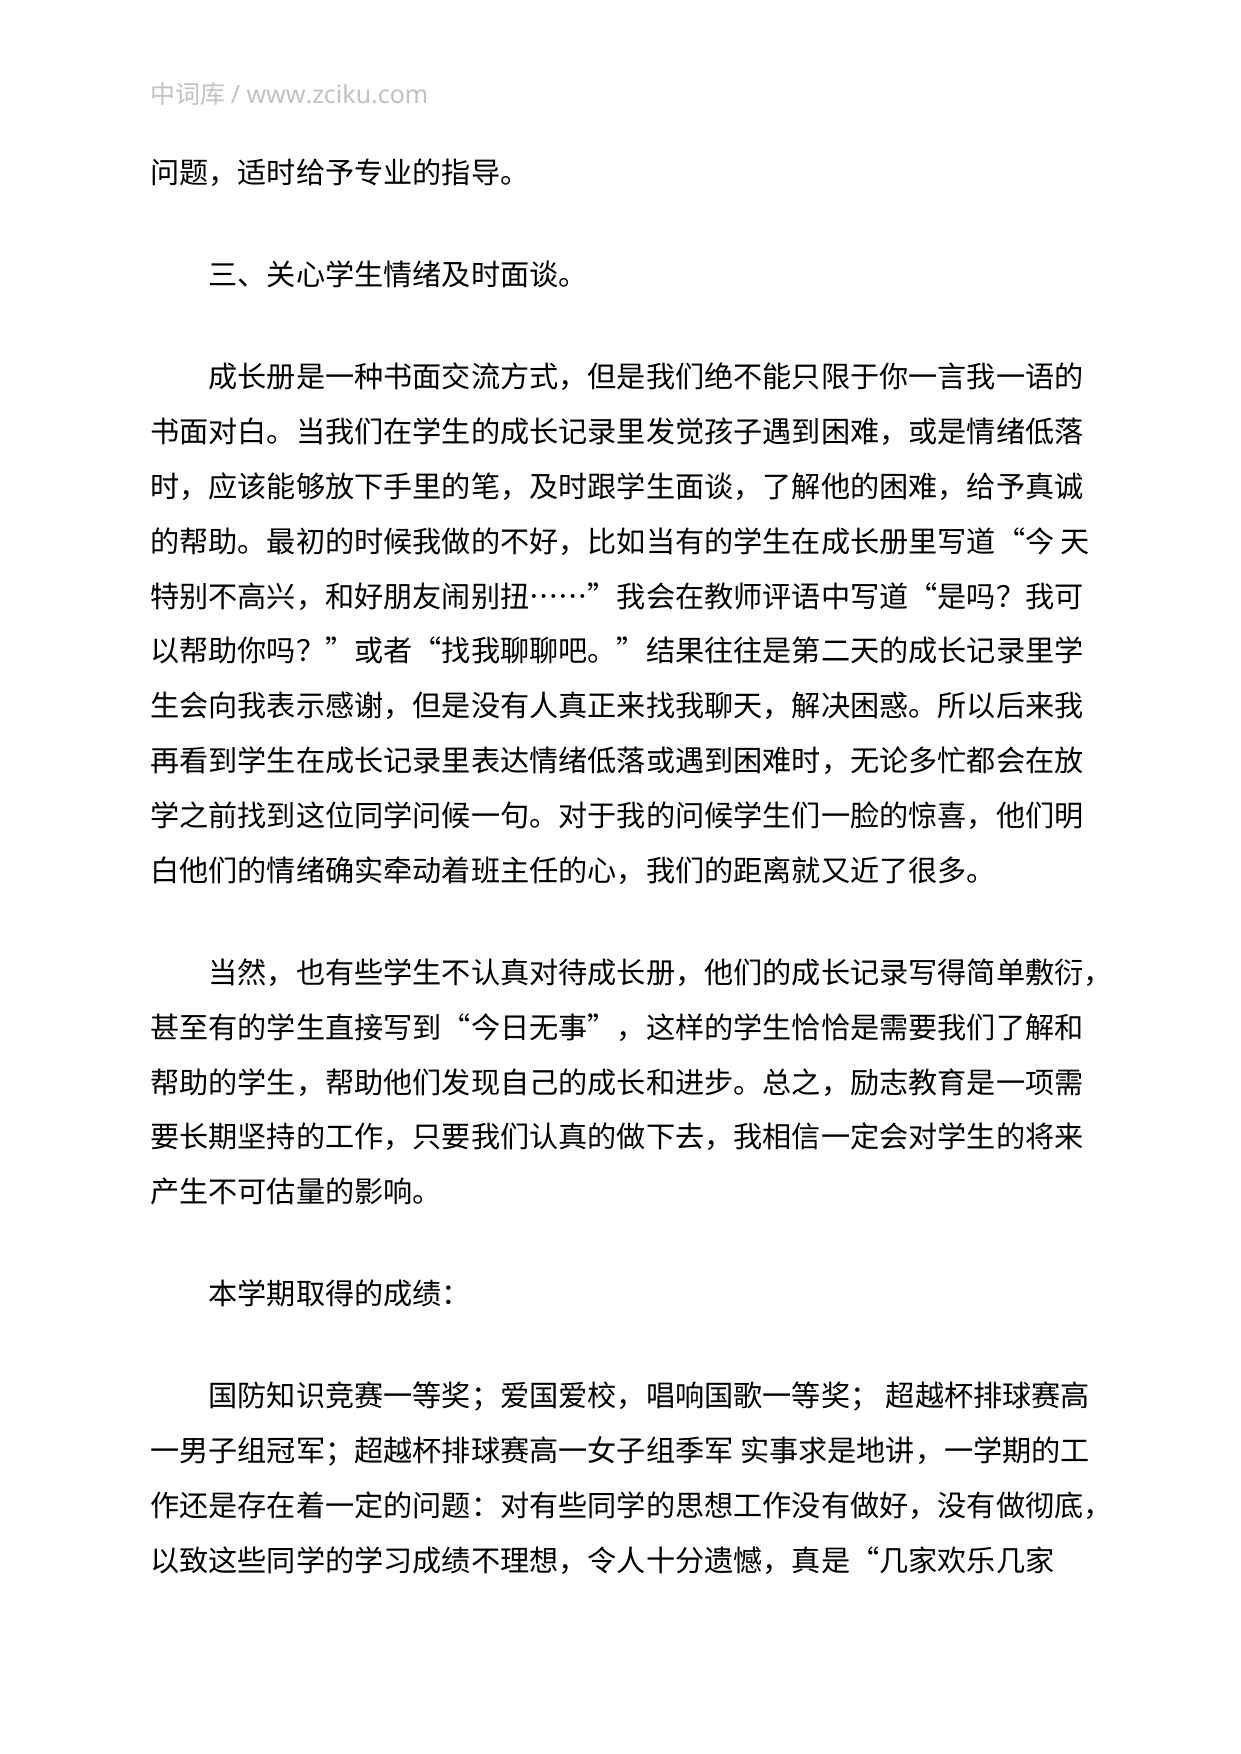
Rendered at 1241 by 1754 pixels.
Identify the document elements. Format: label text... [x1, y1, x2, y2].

text 三、关心学生情绪及时面谈。 [150, 252, 1090, 294]
text 本学期取得的成绩： [150, 1271, 1090, 1313]
text 当然，也有些学生不认真对待成长册，他们的成长记录写得简单敷衍，甚至有的学生直接写到“今日无事”，这样的学生恰恰是需要我们了解和帮助的学生，帮助他们发现自己的成长和进步。总之，励志教育是一项需要长期坚持的工作，只要我们认真的做下去，我相信一定会对学生的将来产生不可估量的影响。 [150, 949, 1090, 1211]
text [150, 150, 1090, 192]
text 成长册是一种书面交流方式，但是我们绝不能只限于你一言我一语的书面对白。当我们在学生的成长记录里发觉孩子遇到困难，或是情绪低落时，应该能够放下手里的笔，及时跟学生面谈，了解他的困难，给予真诚的帮助。最初的时候我做的不好，比如当有的学生在成长册里写道“今 天特别不高兴，和好朋友闹别扭……”我会在教师评语中写道“是吗？我可以帮助你吗？”或者“找我聊聊吧。”结果往往是第二天的成长记录里学生会向我表示感谢，但是没有人真正来找我聊天，解决困惑。所以后来我再看到学生在成长记录里表达情绪低落或遇到困难时，无论多忙都会在放学之前找到这位同学问候一句。对于我的问候学生们一脸的惊喜，他们明白他们的情绪确实牵动着班主任的心，我们的距离就又近了很多。 [150, 353, 1090, 890]
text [150, 1372, 1090, 1579]
